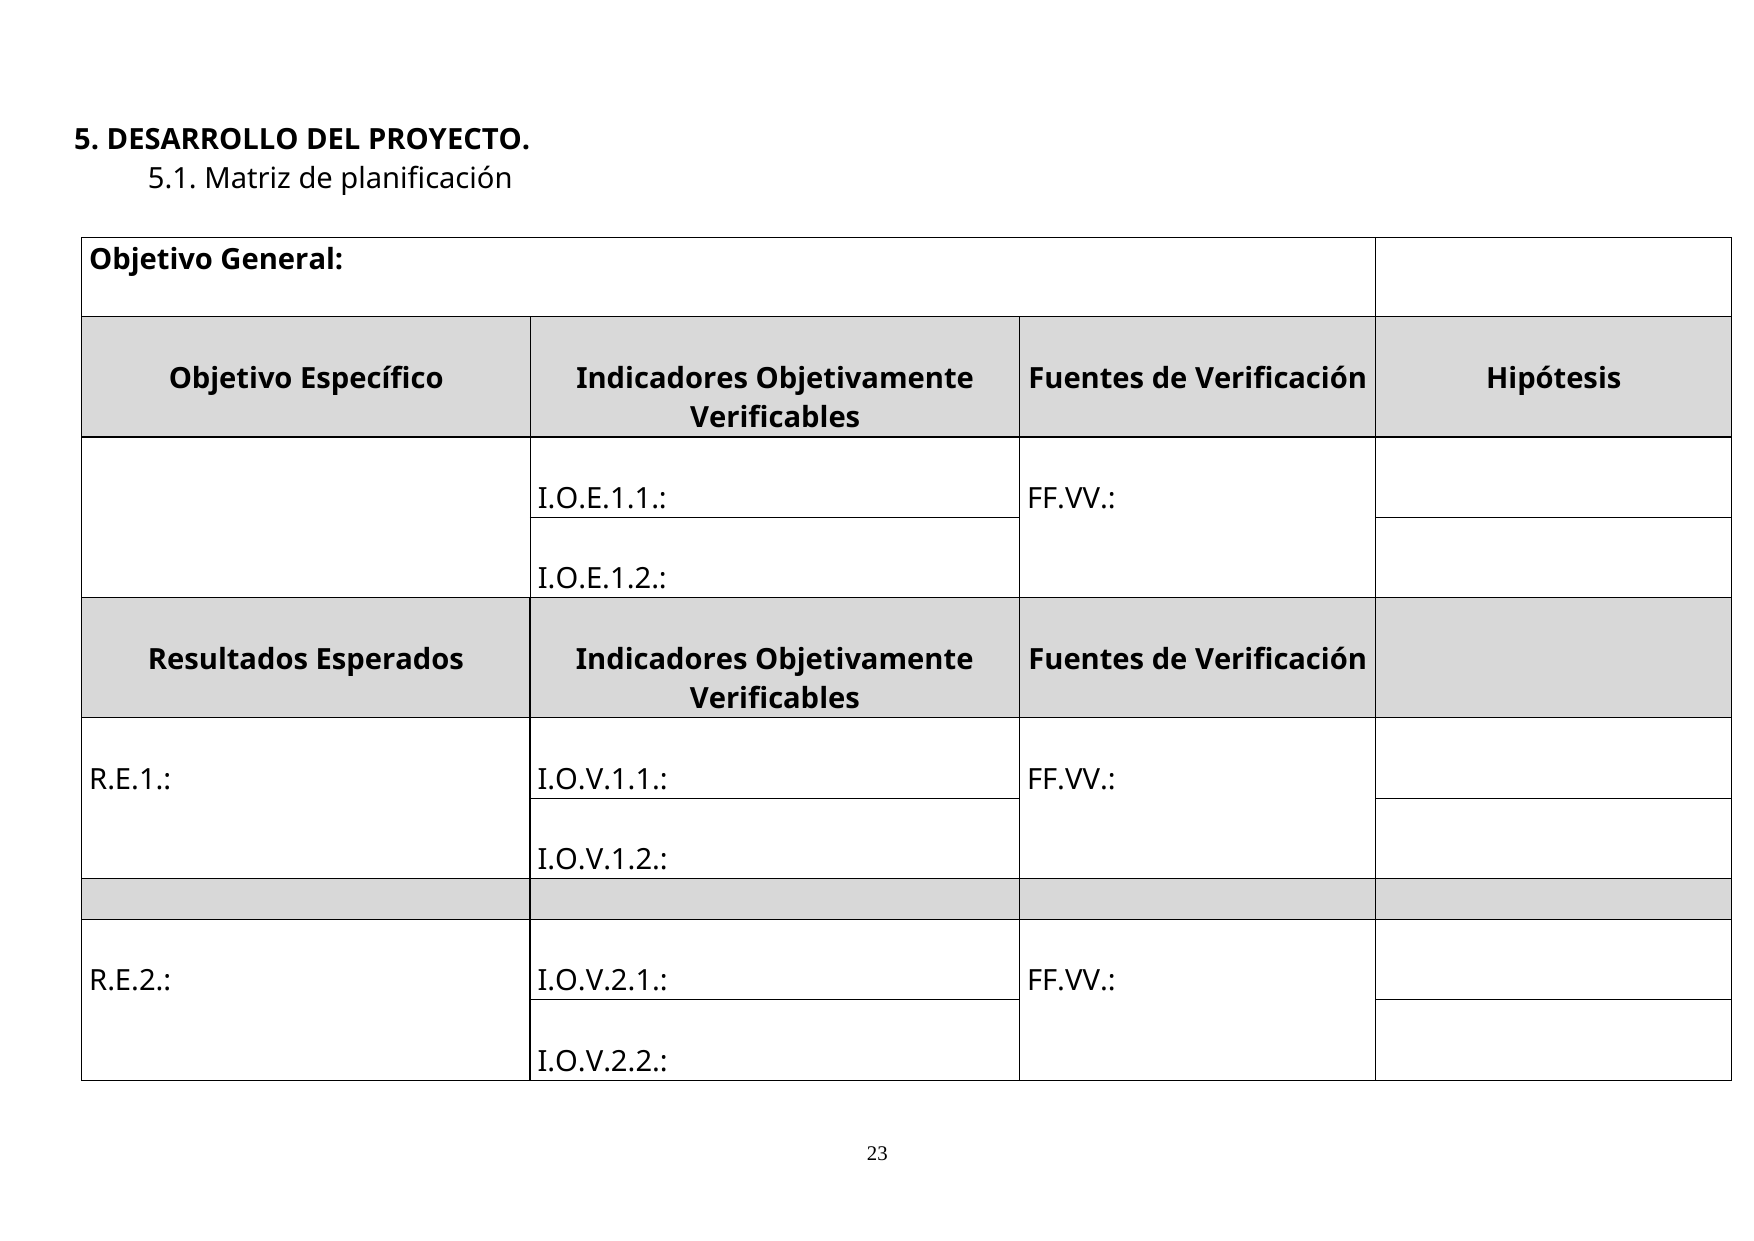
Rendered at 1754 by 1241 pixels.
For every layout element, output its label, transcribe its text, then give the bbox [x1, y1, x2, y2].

table_cell Indicadores Objetivamente Verificables [531, 317, 1019, 436]
table_cell Objetivo Específico [82, 317, 530, 436]
table_cell [1376, 1000, 1731, 1080]
table_cell [1376, 518, 1731, 597]
table_cell [1376, 879, 1731, 919]
table_header Objetivo General: [82, 238, 1375, 316]
table_cell Indicadores Objetivamente Verificables [531, 598, 1019, 717]
table_cell [1376, 920, 1731, 999]
table_cell I.O.E.1.1.: [531, 438, 1019, 517]
table_cell Fuentes de Verificación [1020, 317, 1375, 436]
table_cell I.O.E.1.2.: [531, 518, 1019, 597]
table_cell [1376, 598, 1731, 717]
table_cell FF.VV.: [1020, 438, 1375, 597]
table_cell Hipótesis [1376, 317, 1731, 436]
table_header [1376, 238, 1731, 316]
table_cell R.E.1.: [82, 718, 529, 878]
table_cell [1020, 879, 1375, 919]
text 5. DESARROLLO DEL PROYECTO. [74, 118, 1606, 158]
table_cell I.O.V.1.2.: [531, 799, 1019, 878]
table_cell R.E.2.: [82, 920, 529, 1080]
table_cell Resultados Esperados [82, 598, 529, 717]
table_cell I.O.V.2.2.: [531, 1000, 1019, 1080]
table_cell FF.VV.: [1020, 718, 1375, 878]
table_cell [82, 438, 530, 597]
table_cell [1376, 438, 1731, 517]
table_cell FF.VV.: [1020, 920, 1375, 1080]
text 5.1. Matriz de planificación [148, 158, 1606, 197]
table_cell I.O.V.2.1.: [531, 920, 1019, 999]
table_cell [1376, 718, 1731, 798]
table_cell [82, 879, 529, 919]
table_cell [531, 879, 1019, 919]
table_cell I.O.V.1.1.: [531, 718, 1019, 798]
table_cell [1376, 799, 1731, 878]
table_cell Fuentes de Verificación [1020, 598, 1375, 717]
